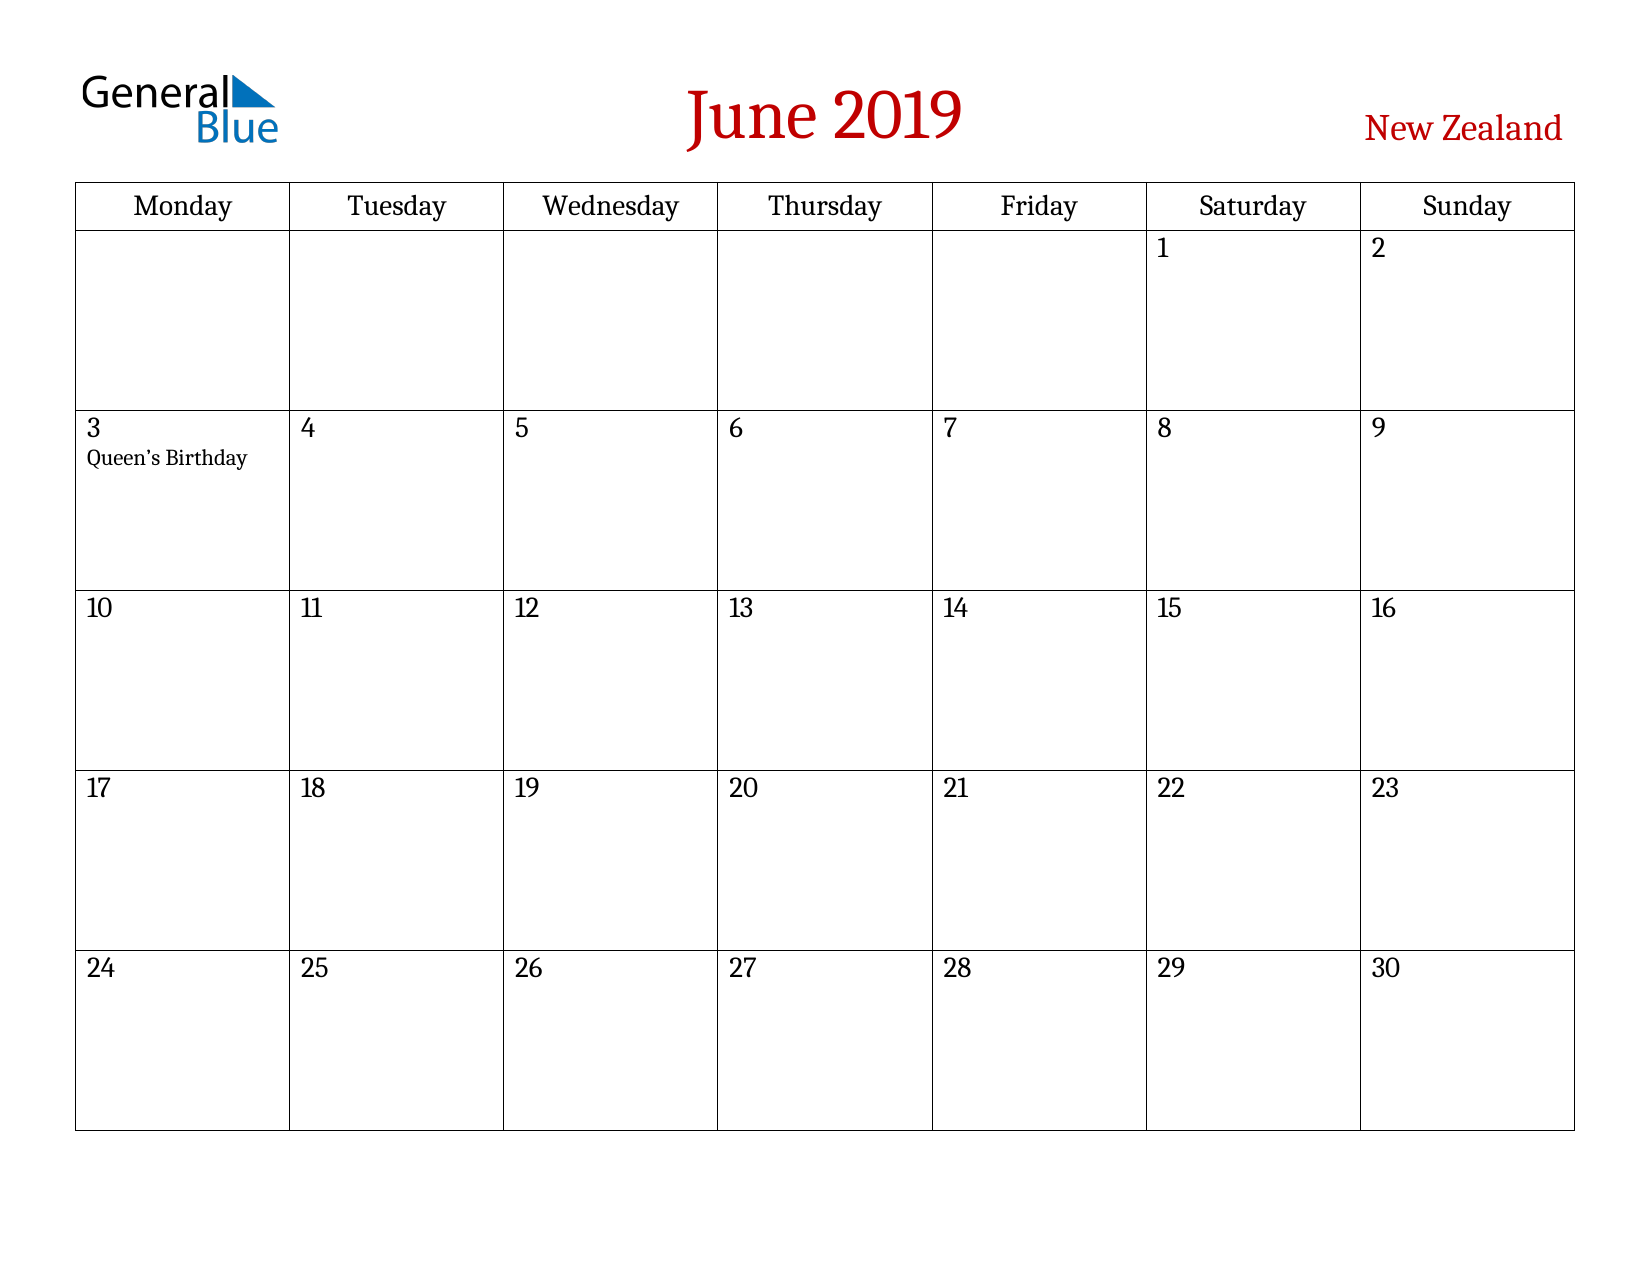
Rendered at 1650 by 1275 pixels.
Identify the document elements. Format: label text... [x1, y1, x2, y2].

table_cell [718, 445, 932, 590]
table_cell [290, 625, 503, 770]
table_cell 17 [76, 771, 289, 805]
table_cell [1361, 265, 1574, 410]
table_cell 24 [76, 951, 289, 985]
table_cell [718, 625, 932, 770]
table_cell [1147, 445, 1360, 590]
table_cell [1361, 445, 1574, 590]
table_cell 14 [933, 591, 1146, 625]
table_cell [504, 231, 717, 264]
table_cell [504, 265, 717, 410]
table_cell 12 [504, 591, 717, 625]
table_cell 15 [1147, 591, 1360, 625]
table_header [76, 75, 503, 182]
table_cell 1 [1147, 231, 1360, 264]
table_cell 16 [1361, 591, 1574, 625]
table_cell [504, 445, 717, 590]
table_cell [504, 805, 717, 950]
table_cell 27 [718, 951, 932, 985]
table_cell 26 [504, 951, 717, 985]
table_cell Friday [933, 183, 1146, 230]
table_cell 8 [1147, 411, 1360, 444]
table_cell Sunday [1361, 183, 1574, 230]
table_cell Monday [76, 183, 289, 230]
table_cell [1361, 985, 1574, 1130]
table_cell 2 [1361, 231, 1574, 264]
table_cell Wednesday [504, 183, 717, 230]
table_cell [290, 231, 503, 264]
table_cell [718, 231, 932, 264]
table_cell [504, 985, 717, 1130]
table_cell 25 [290, 951, 503, 985]
table_header June 2019 [504, 75, 1146, 182]
table_cell 19 [504, 771, 717, 805]
table_cell 30 [1361, 951, 1574, 985]
table_cell 7 [933, 411, 1146, 444]
table_cell [1147, 265, 1360, 410]
table_cell Thursday [718, 183, 932, 230]
table_cell [76, 231, 289, 264]
table_cell 9 [1361, 411, 1574, 444]
table_cell 11 [290, 591, 503, 625]
table_cell [933, 231, 1146, 264]
table_cell 13 [718, 591, 932, 625]
table_cell [1147, 985, 1360, 1130]
table_cell Saturday [1147, 183, 1360, 230]
table_cell [933, 265, 1146, 410]
table_cell [1361, 805, 1574, 950]
table_cell [504, 625, 717, 770]
table_cell [76, 625, 289, 770]
table_cell [290, 805, 503, 950]
table_cell [1147, 625, 1360, 770]
table_cell [933, 805, 1146, 950]
table_header New Zealand [1146, 75, 1574, 182]
table_cell [290, 265, 503, 410]
table_cell 28 [933, 951, 1146, 985]
table_cell 10 [76, 591, 289, 625]
table_cell 3 [76, 411, 289, 444]
table_cell [1361, 625, 1574, 770]
table_cell 4 [290, 411, 503, 444]
table_cell [76, 805, 289, 950]
table_cell [718, 985, 932, 1130]
table_cell 22 [1147, 771, 1360, 805]
table_cell 20 [718, 771, 932, 805]
table_cell [1147, 805, 1360, 950]
table_cell [933, 985, 1146, 1130]
table_cell [290, 985, 503, 1130]
table_cell Queen’s Birthday [76, 445, 289, 590]
table_cell [76, 265, 289, 410]
table_cell [933, 445, 1146, 590]
table_cell 23 [1361, 771, 1574, 805]
table_cell 18 [290, 771, 503, 805]
table_cell [290, 445, 503, 590]
table_cell [76, 985, 289, 1130]
table_cell 21 [933, 771, 1146, 805]
table_cell 29 [1147, 951, 1360, 985]
picture [82, 75, 278, 143]
table_cell [718, 265, 932, 410]
table_cell [718, 805, 932, 950]
table_cell 5 [504, 411, 717, 444]
table_cell 6 [718, 411, 932, 444]
table_cell Tuesday [290, 183, 503, 230]
table_cell [933, 625, 1146, 770]
